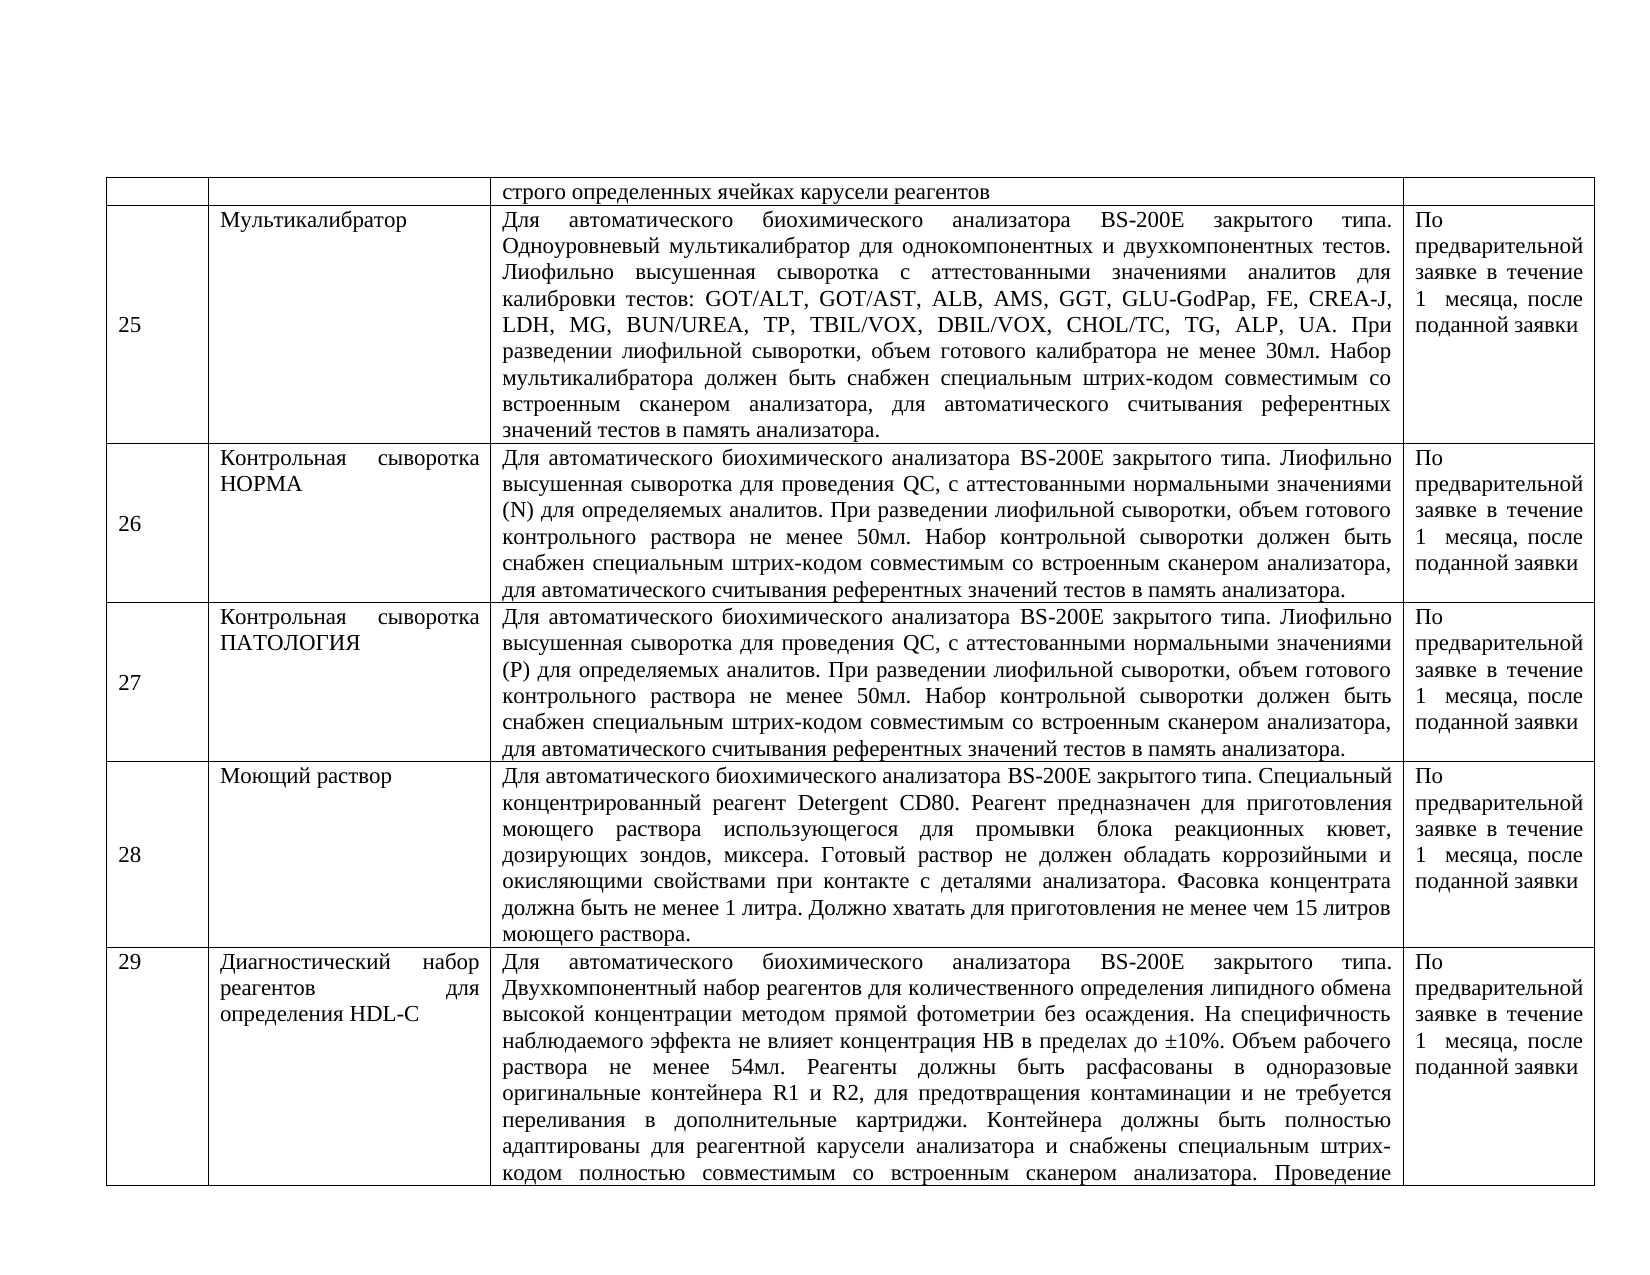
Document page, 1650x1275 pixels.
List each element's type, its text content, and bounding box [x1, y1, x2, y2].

table_cell По предварительной заявке в течение 1 месяца, после поданной заявки [1404, 762, 1594, 947]
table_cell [209, 178, 490, 204]
table_cell По предварительной заявке в течение 1 месяца, после поданной заявки [1404, 603, 1594, 761]
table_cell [491, 948, 1403, 1185]
table_cell 29 [107, 948, 208, 1185]
table_cell Контрольная сыворотка НОРМА [209, 444, 490, 602]
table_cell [491, 178, 1403, 204]
table_cell По предварительной заявке в течение 1 месяца, после поданной заявки [1404, 444, 1594, 602]
table_cell 26 [107, 444, 208, 602]
table_cell По предварительной заявке в течение 1 месяца, после поданной заявки [1404, 206, 1594, 443]
table_cell Для автоматического биохимического анализатора BS-200E закрытого типа. Одноуровневый мультикалибратор для однокомпонентных и двухкомпонентных тестов. Лиофильно высушенная сыворотка с аттестованными значениями аналитов для калибровки тестов: GOT/ALT, GOT/AST, ALB, AMS, GGT, GLU-GodPap, FE, CREA-J, LDH, MG, BUN/UREA, TP, TBIL/VOX, DBIL/VOX, CHOL/TC, TG, ALP, UA. При разведении лиофильной сыворотки, объем готового калибратора не менее 30мл. Набор мультикалибратора должен быть снабжен специальным штрих-кодом совместимым со встроенным сканером анализатора, для автоматического считывания референтных значений тестов в память анализатора. [491, 206, 1403, 443]
table_cell 24 [107, 178, 208, 204]
table_cell Контрольная сыворотка ПАТОЛОГИЯ [209, 603, 490, 761]
table_cell 27 [107, 603, 208, 761]
table_cell Для автоматического биохимического анализатора BS-200E закрытого типа. Специальный концентрированный реагент Detergent CD80. Реагент предназначен для приготовления моющего раствора использующегося для промывки блока реакционных кювет, дозирующих зондов, миксера. Готовый раствор не должен обладать коррозийными и окисляющими свойствами при контакте с деталями анализатора. Фасовка концентрата должна быть не менее 1 литра. Должно хватать для приготовления не менее чем 15 литров моющего раствора. [491, 762, 1403, 947]
table_cell Для автоматического биохимического анализатора BS-200E закрытого типа. Лиофильно высушенная сыворотка для проведения QC, с аттестованными нормальными значениями (N) для определяемых аналитов. При разведении лиофильной сыворотки, объем готового контрольного раствора не менее 50мл. Набор контрольной сыворотки должен быть снабжен специальным штрих-кодом совместимым со встроенным сканером анализатора, для автоматического считывания референтных значений тестов в память анализатора. [491, 444, 1403, 602]
table_cell 25 [107, 206, 208, 443]
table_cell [1404, 948, 1594, 1185]
table_cell Моющий раствор [209, 762, 490, 947]
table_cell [1404, 178, 1594, 204]
table_cell Для автоматического биохимического анализатора BS-200E закрытого типа. Лиофильно высушенная сыворотка для проведения QC, с аттестованными нормальными значениями (Р) для определяемых аналитов. При разведении лиофильной сыворотки, объем готового контрольного раствора не менее 50мл. Набор контрольной сыворотки должен быть снабжен специальным штрих-кодом совместимым со встроенным сканером анализатора, для автоматического считывания референтных значений тестов в память анализатора. [491, 603, 1403, 761]
table_cell 28 [107, 762, 208, 947]
table_cell Мультикалибратор [209, 206, 490, 443]
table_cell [209, 948, 490, 1185]
